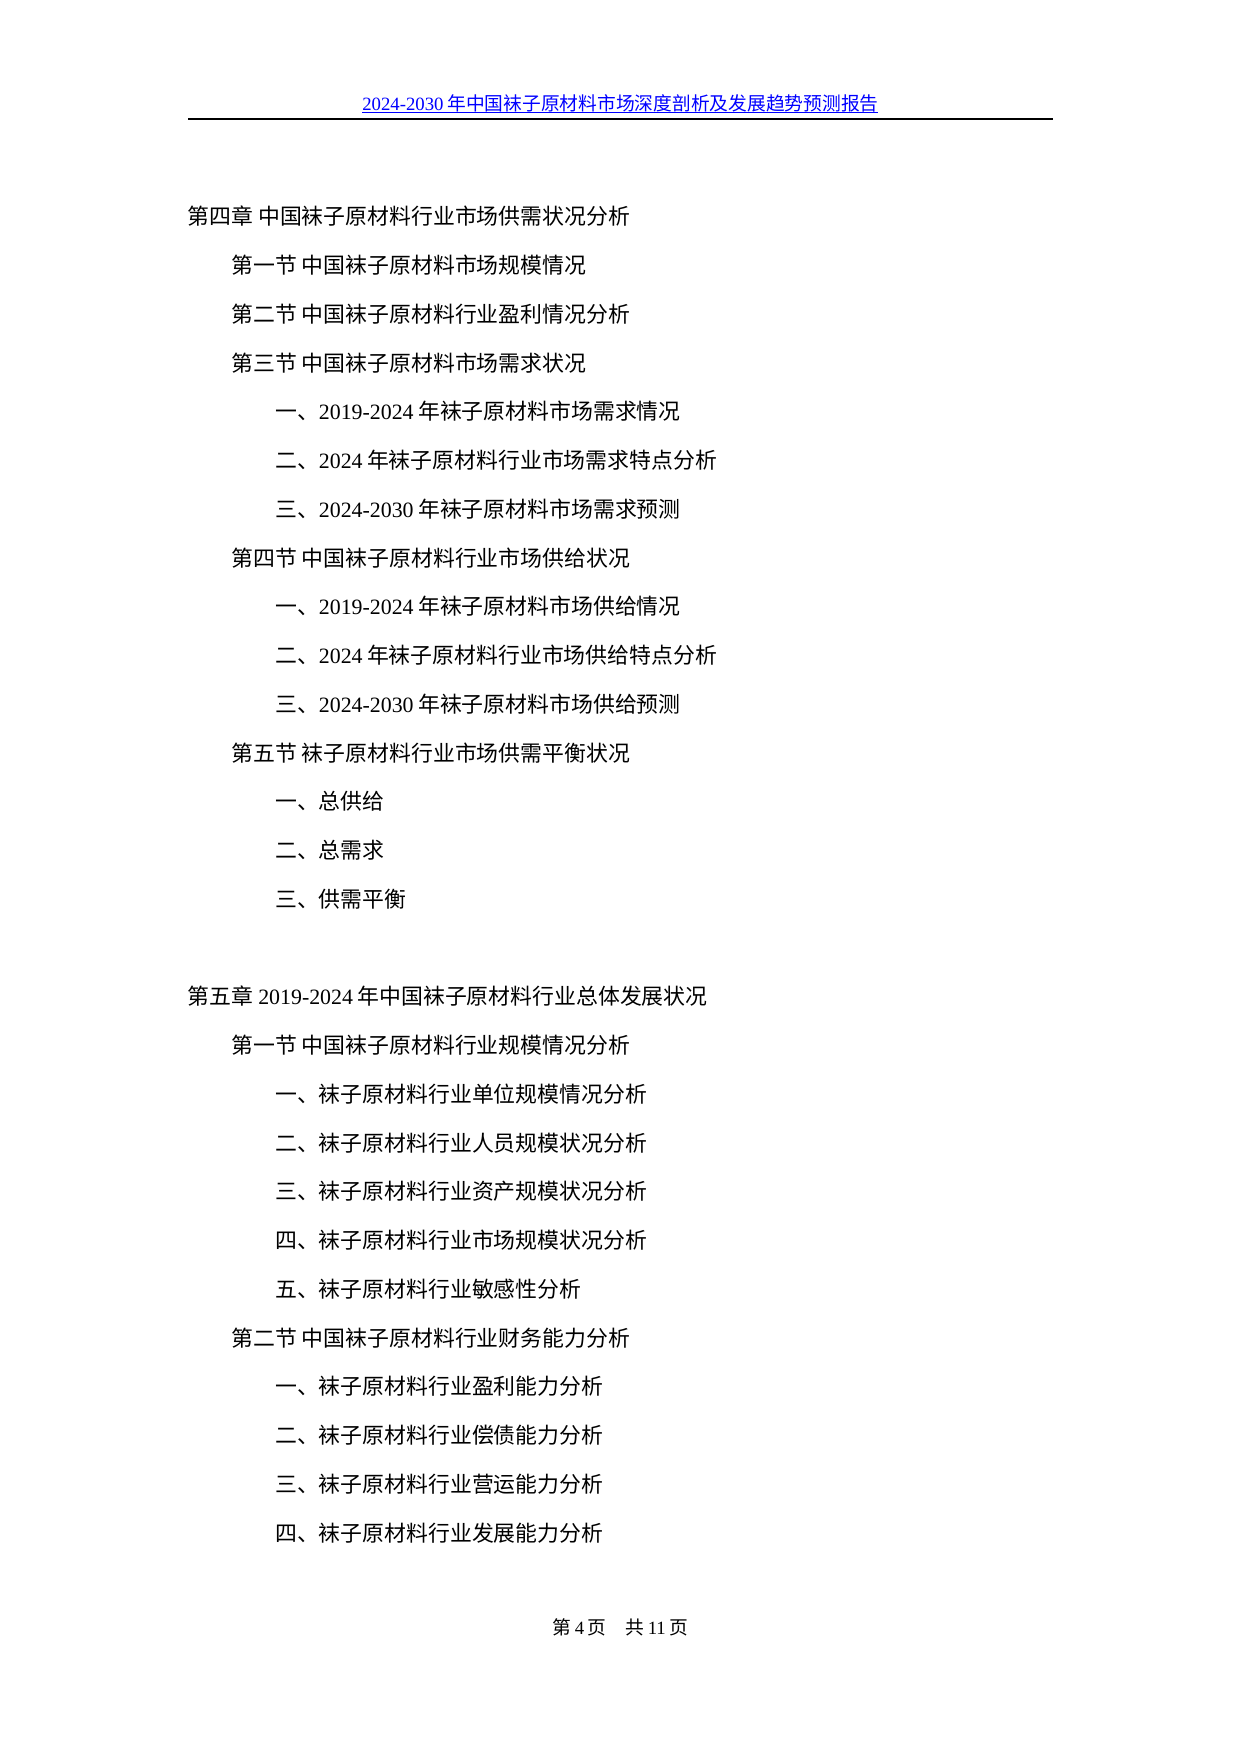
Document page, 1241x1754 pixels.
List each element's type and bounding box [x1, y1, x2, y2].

text [187, 150, 1053, 1548]
